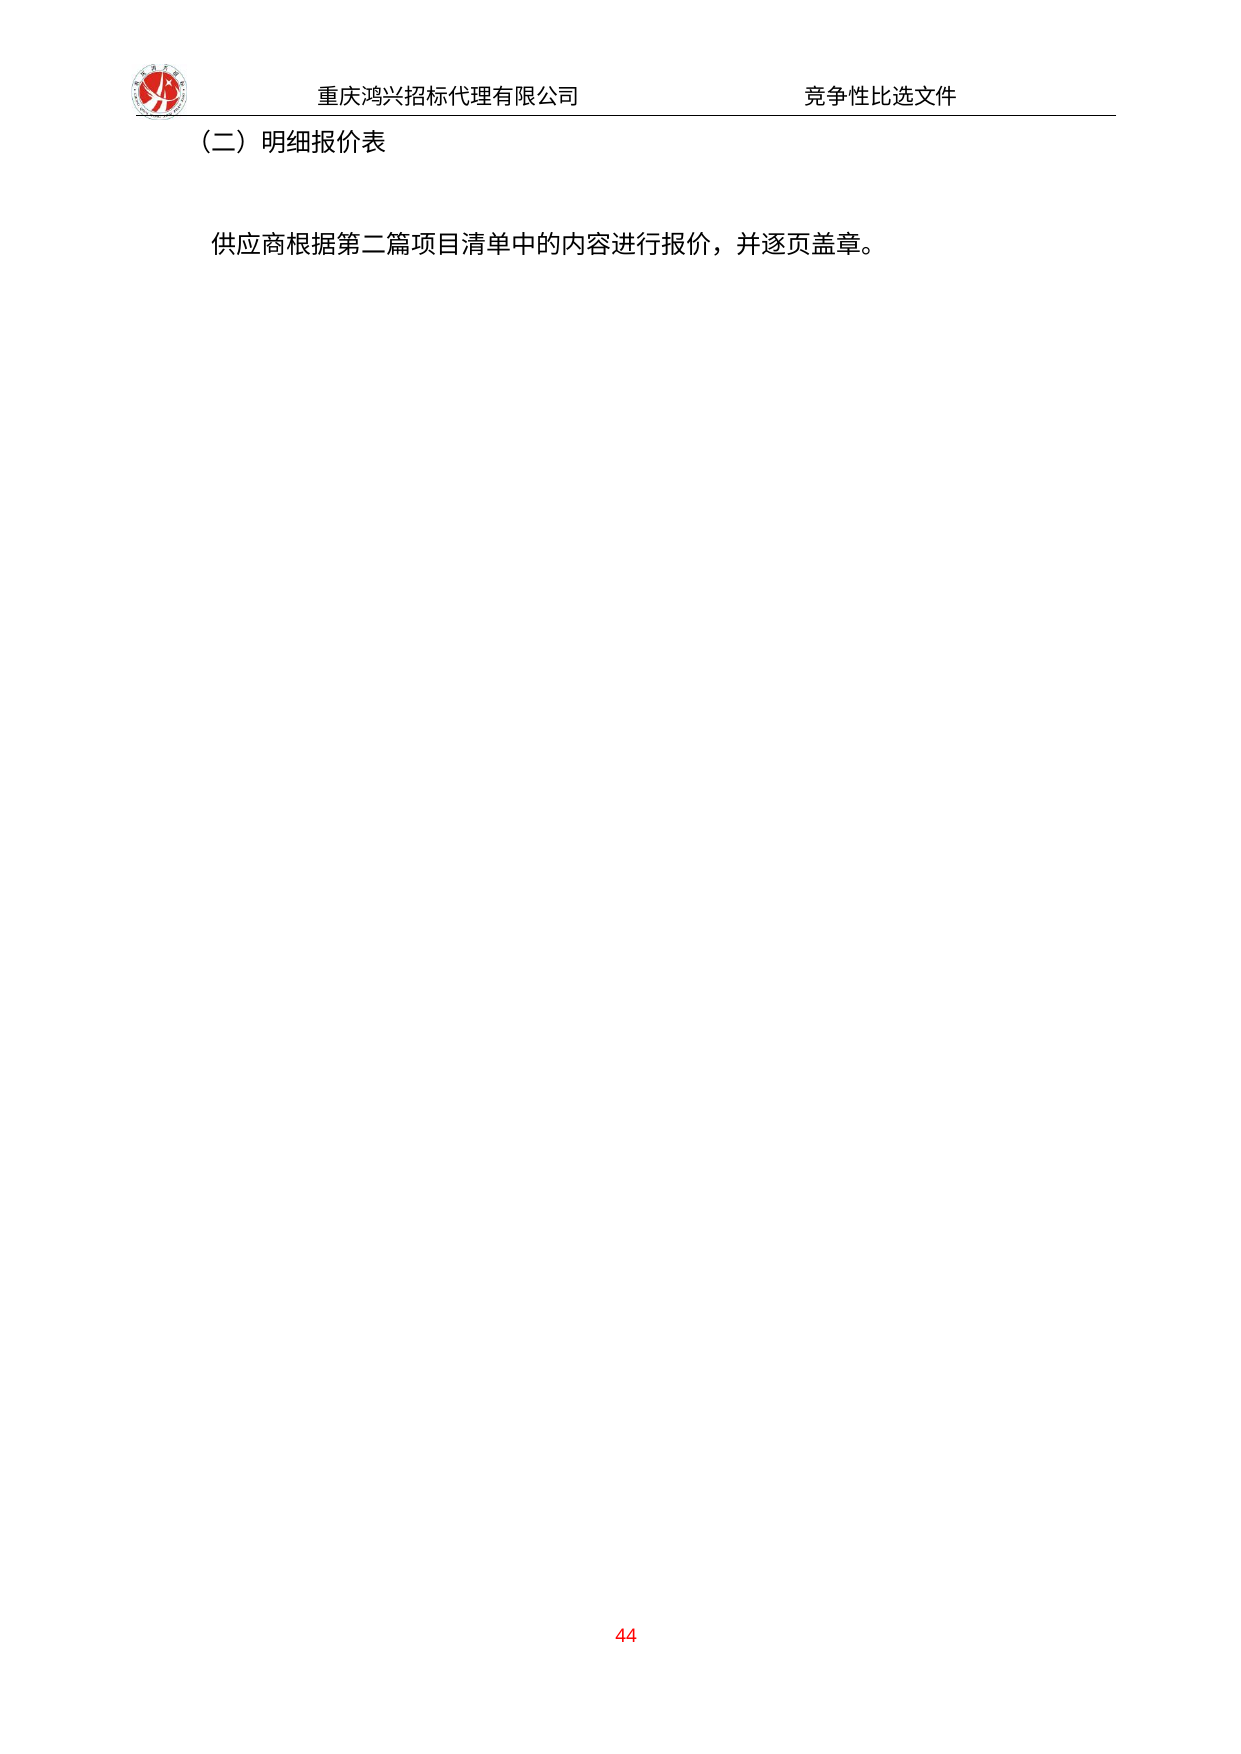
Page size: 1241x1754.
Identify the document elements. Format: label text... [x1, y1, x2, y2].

text 供应商根据第二篇项目清单中的内容进行报价，并逐页盖章。 [136, 212, 1116, 264]
picture [131, 64, 187, 120]
text （二）明细报价表 [136, 118, 1116, 160]
